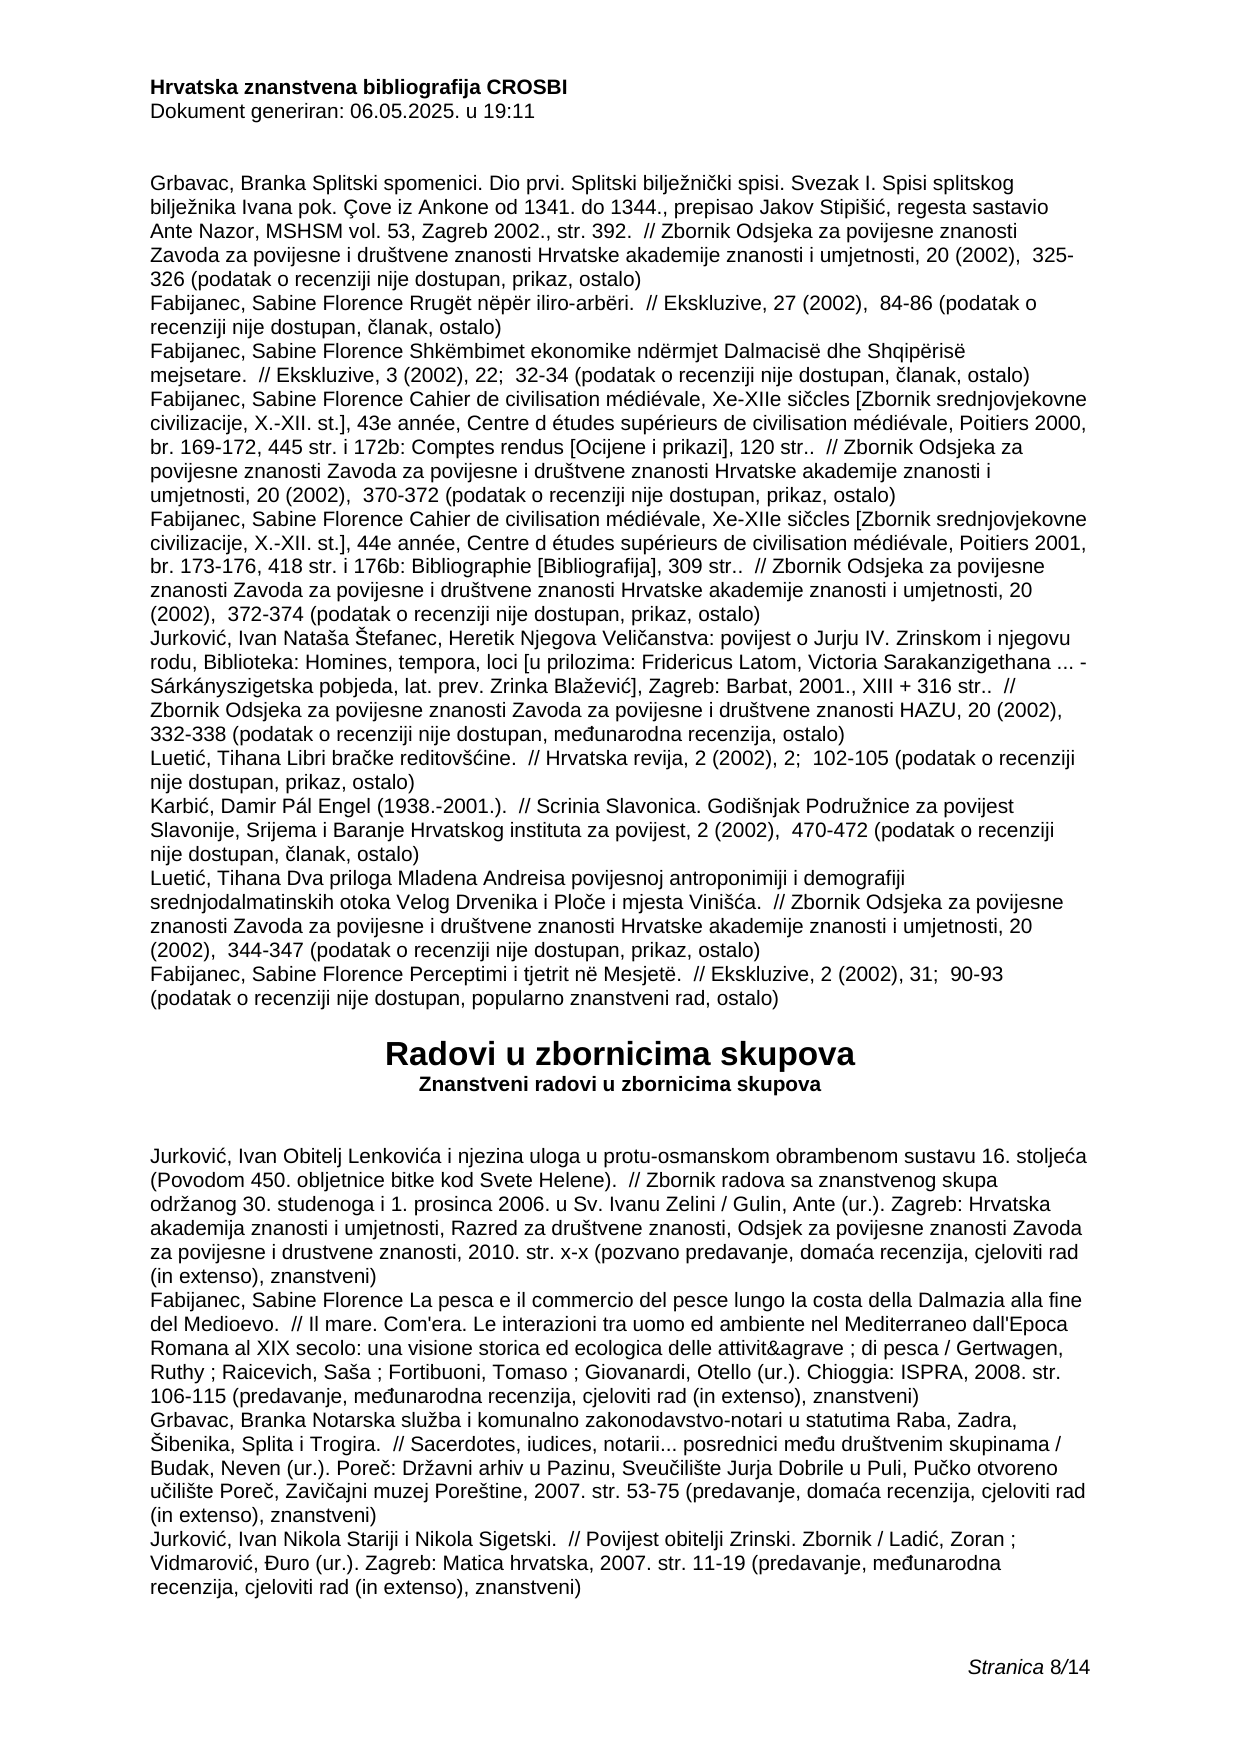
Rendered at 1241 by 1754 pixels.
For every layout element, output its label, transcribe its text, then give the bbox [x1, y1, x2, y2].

text Karbić, Damir [150, 794, 1090, 866]
subtitle Radovi u zbornicima skupova [150, 1033, 1090, 1072]
text Jurković, Ivan [150, 626, 1090, 746]
text Luetić, Tihana [150, 866, 1090, 962]
text Fabijanec, Sabine Florence [150, 339, 1090, 387]
text Fabijanec, Sabine Florence [150, 506, 1090, 626]
text Fabijanec, Sabine Florence [150, 387, 1090, 506]
text Grbavac, Branka [150, 1407, 1090, 1527]
subtitle Znanstveni radovi u zbornicima skupova [150, 1072, 1090, 1096]
text Jurković, Ivan [150, 1144, 1090, 1288]
text Fabijanec, Sabine Florence [150, 962, 1090, 1009]
text Jurković, Ivan [150, 1527, 1090, 1599]
text Luetić, Tihana [150, 746, 1090, 794]
text Grbavac, Branka [150, 171, 1090, 291]
text Fabijanec, Sabine Florence [150, 291, 1090, 339]
text Fabijanec, Sabine Florence [150, 1288, 1090, 1407]
